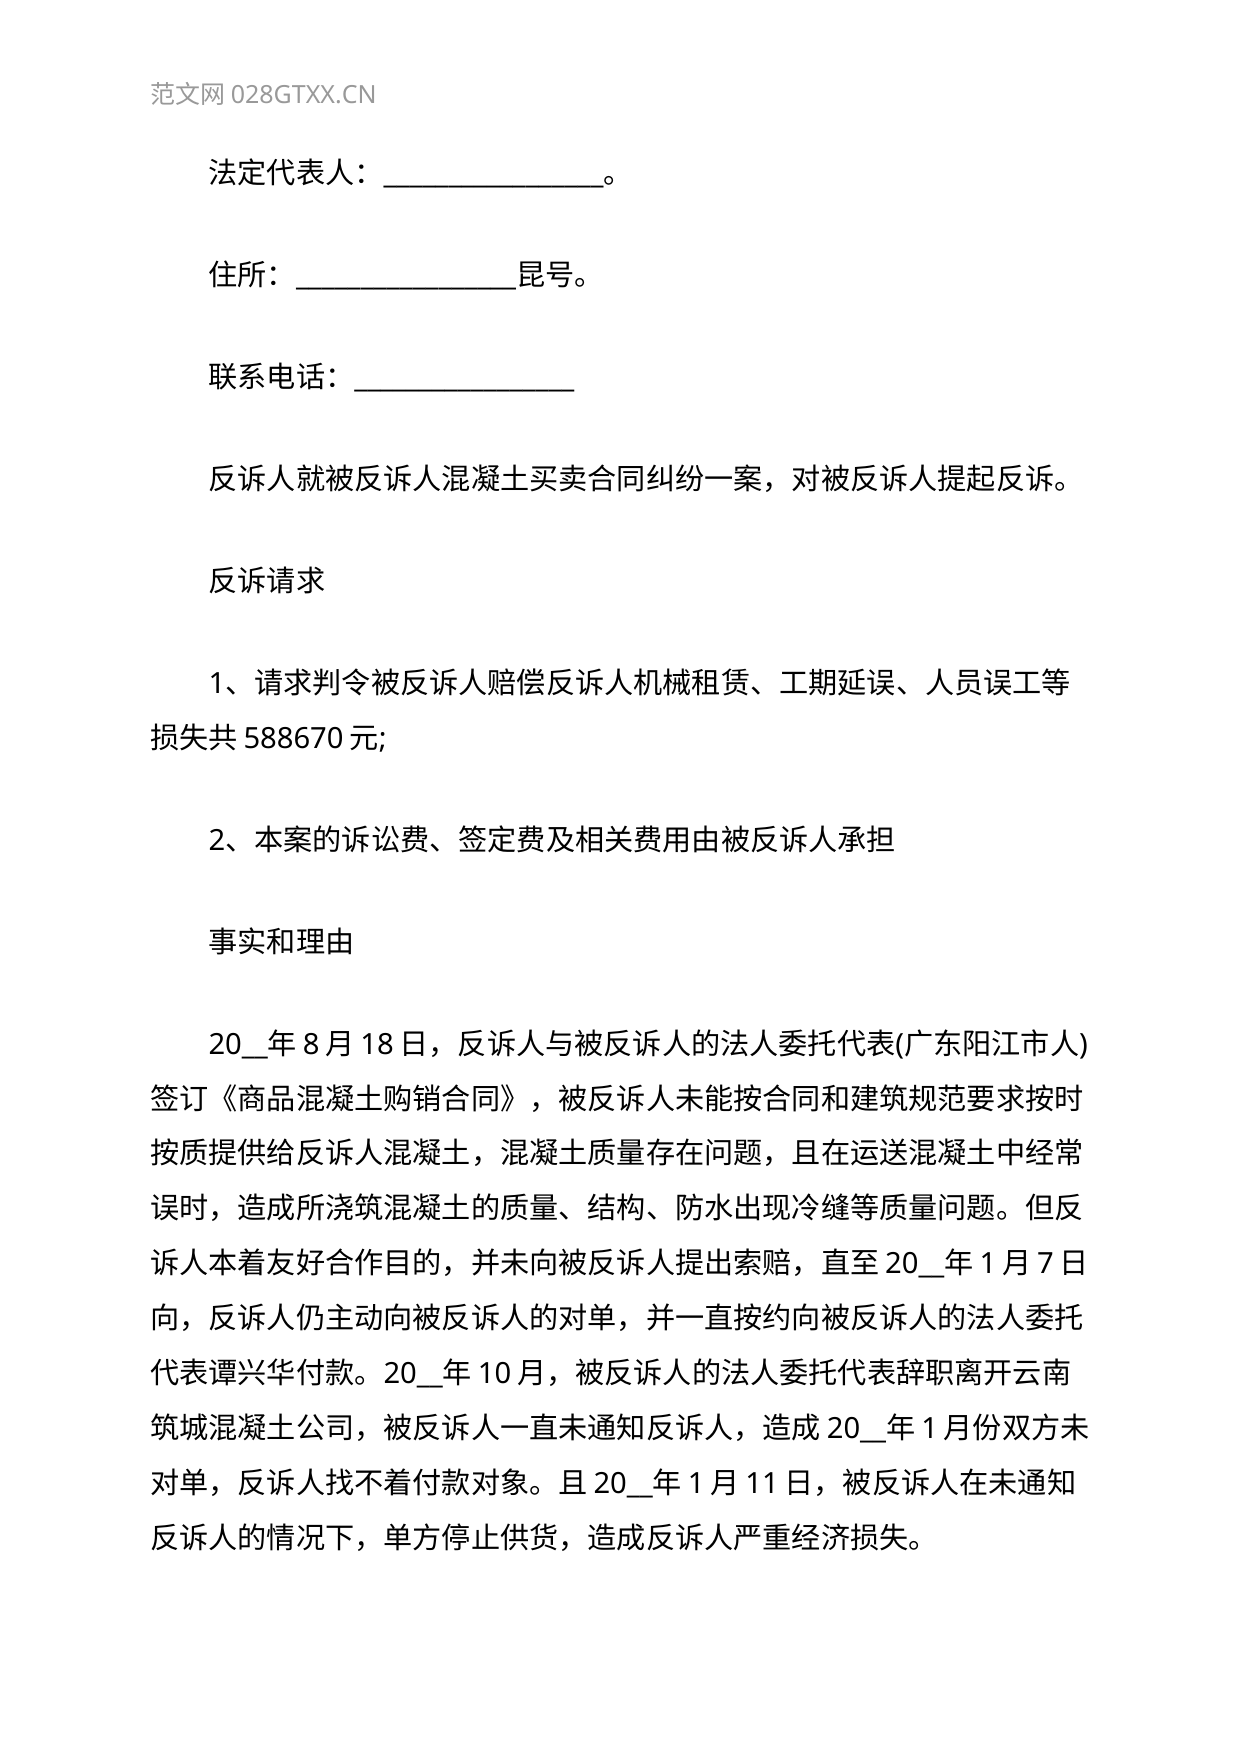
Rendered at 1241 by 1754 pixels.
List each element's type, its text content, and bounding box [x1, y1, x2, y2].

text 20__年8月18日，反诉人与被反诉人的法人委托代表(广东阳江市人)签订《商品混凝土购销合同》，被反诉人未能按合同和建筑规范要求按时按质提供给反诉人混凝土，混凝土质量存在问题，且在运送混凝土中经常误时，造成所浇筑混凝土的质量、结构、防水出现冷缝等质量问题。但反诉人本着友好合作目的，并未向被反诉人提出索赔，直至20__年1月7日向，反诉人仍主动向被反诉人的对单，并一直按约向被反诉人的法人委托代表谭兴华付款。20__年10月，被反诉人的法人委托代表辞职离开云南筑城混凝土公司，被反诉人一直未通知反诉人，造成20__年1月份双方未对单，反诉人找不着付款对象。且20__年1月11日，被反诉人在未通知反诉人的情况下，单方停止供货，造成反诉人严重经济损失。 [150, 1020, 1090, 1557]
text 反诉人就被反诉人混凝土买卖合同纠纷一案，对被反诉人提起反诉。 [150, 456, 1090, 498]
text 联系电话：_________________ [150, 354, 1090, 396]
text 住所：_________________昆号。 [150, 252, 1090, 294]
text 2、本案的诉讼费、签定费及相关费用由被反诉人承担 [150, 816, 1090, 859]
text 1、请求判令被反诉人赔偿反诉人机械租赁、工期延误、人员误工等损失共588670元; [150, 659, 1090, 757]
text 事实和理由 [150, 918, 1090, 961]
text 反诉请求 [150, 558, 1090, 600]
text 法定代表人：_________________。 [150, 150, 1090, 192]
